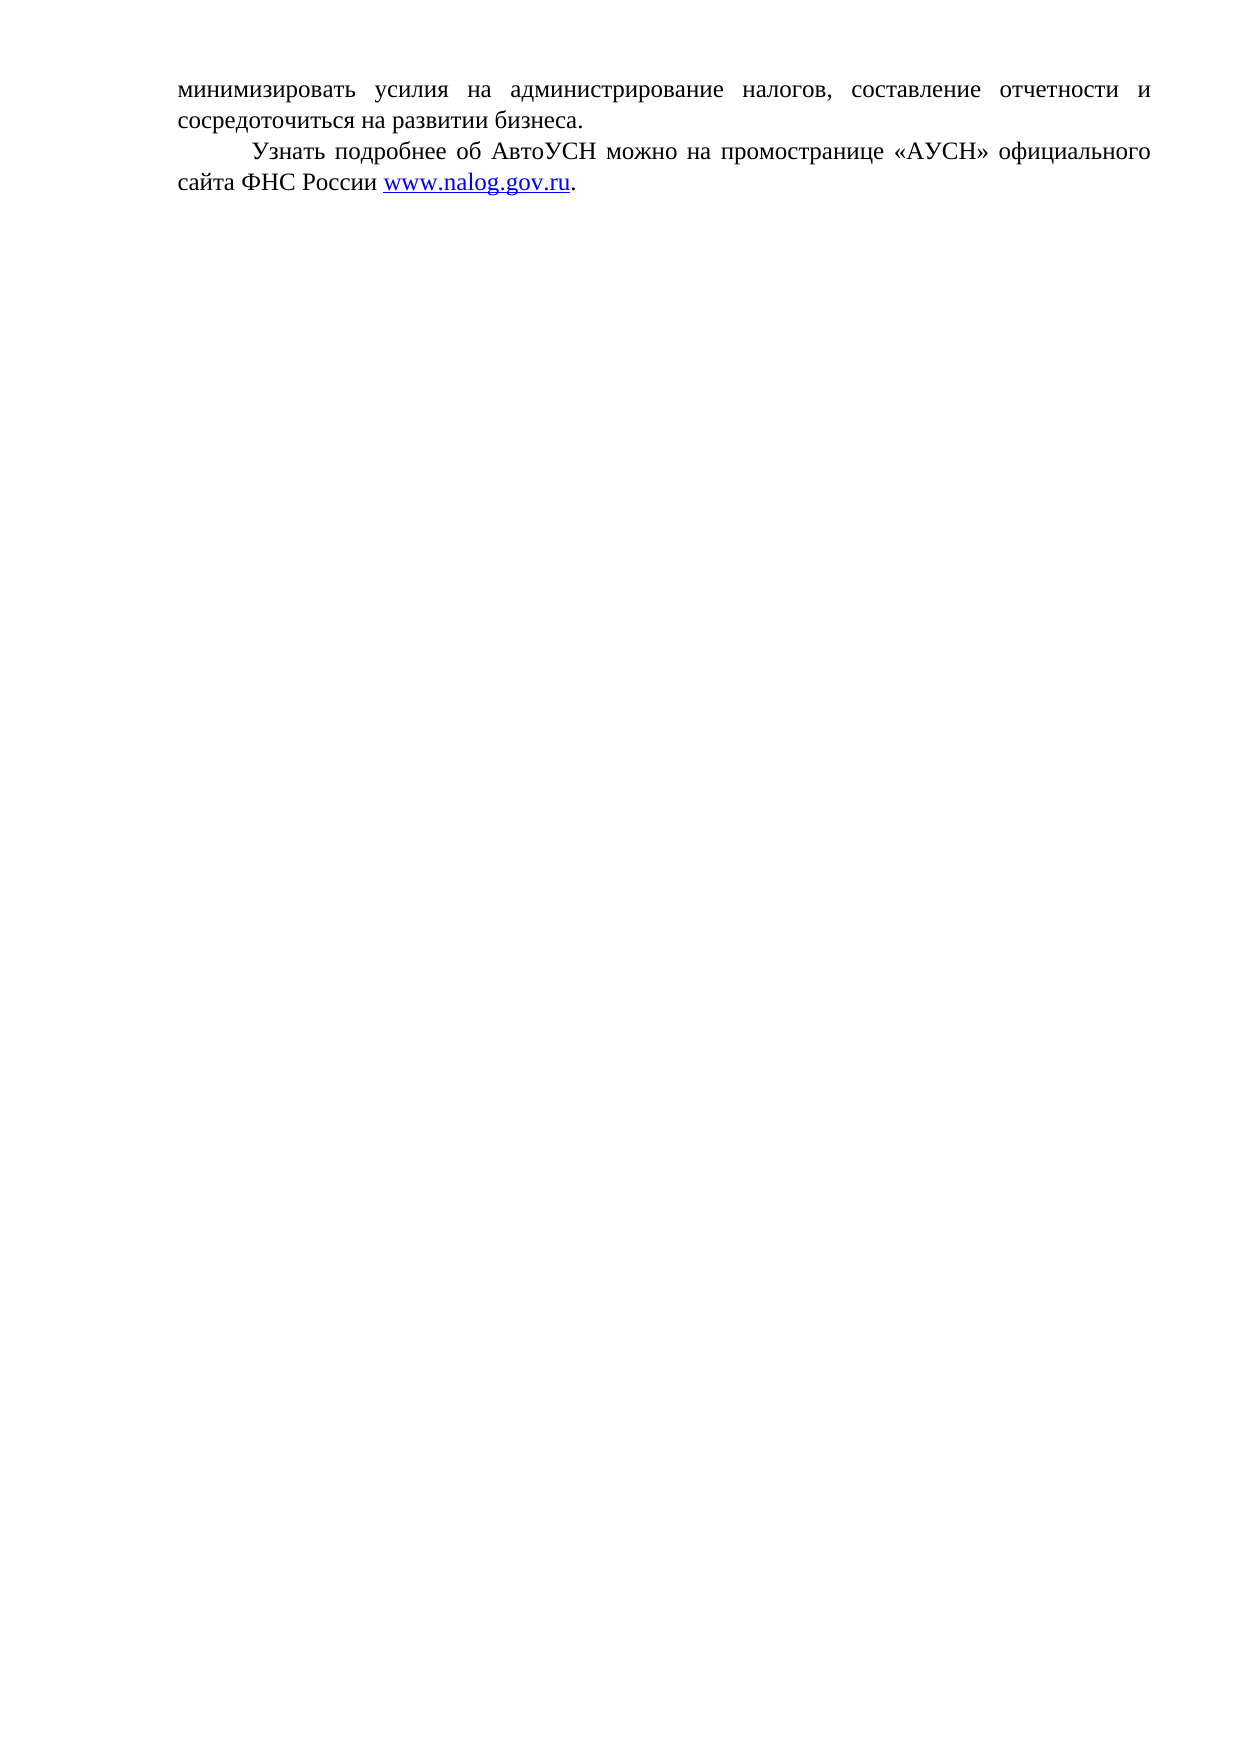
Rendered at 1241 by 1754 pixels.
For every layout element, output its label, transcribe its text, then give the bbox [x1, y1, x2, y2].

text Узнать подробнее об АвтоУСН можно на промостранице «АУСН» официального сайта ФНС России www.nalog.gov.ru. [177, 136, 1152, 196]
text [177, 74, 1152, 134]
